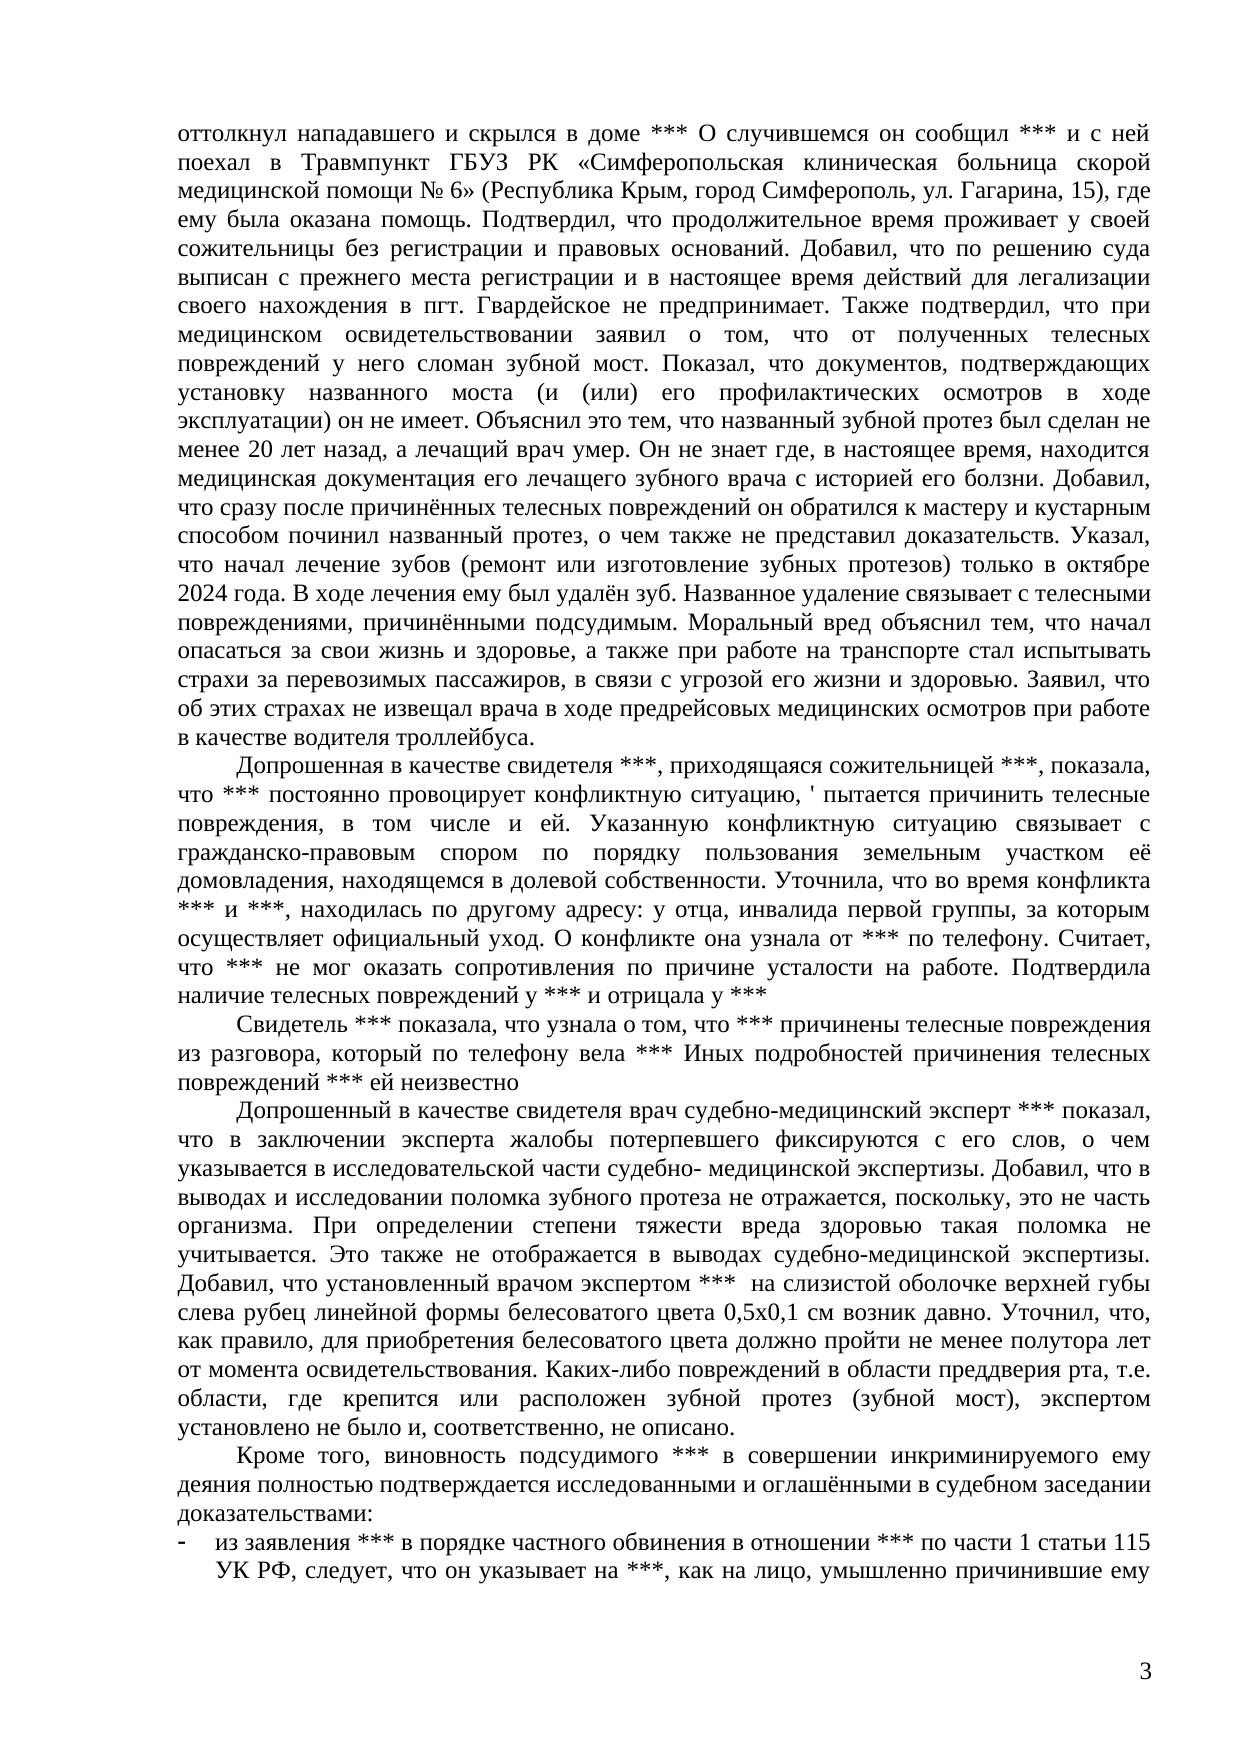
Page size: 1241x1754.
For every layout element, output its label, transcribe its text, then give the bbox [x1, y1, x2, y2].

text Свидетель *** показала, что узнала о том, что *** причинены телесные повреждения из разговора, который по телефону вела *** Иных подробностей причинения телесных повреждений *** ей неизвестно [177, 1009, 1152, 1096]
text Допрошенный в качестве свидетеля врач судебно-медицинский эксперт *** показал, что в заключении эксперта жалобы потерпевшего фиксируются с его слов, о чем указывается в исследовательской части судебно- медицинской экспертизы. Добавил, что в выводах и исследовании поломка зубного протеза не отражается, поскольку, это не часть организма. При определении степени тяжести вреда здоровью такая поломка не учитывается. Это также не отображается в выводах судебно-медицинской экспертизы. Добавил, что установленный врачом экспертом *** на слизистой оболочке верхней губы слева рубец линейной формы белесоватого цвета 0,5x0,1 см возник давно. Уточнил, что, как правило, для приобретения белесоватого цвета должно пройти не менее полутора лет от момента освидетельствования. Каких-либо повреждений в области преддверия рта, т.е. области, где крепится или расположен зубной протез (зубной мост), экспертом установлено не было и, соответственно, не описано. [177, 1096, 1152, 1441]
text Допрошенная в качестве свидетеля ***, приходящаяся сожительницей ***, показала, что *** постоянно провоцирует конфликтную ситуацию, ' пытается причинить телесные повреждения, в том числе и ей. Указанную конфликтную ситуацию связывает с гражданско-правовым спором по порядку пользования земельным участком её домовладения, находящемся в долевой собственности. Уточнила, что во время конфликта *** и ***, находилась по другому адресу: у отца, инвалида первой группы, за которым осуществляет официальный уход. О конфликте она узнала от *** по телефону. Считает, что *** не мог оказать сопротивления по причине усталости на работе. Подтвердила наличие телесных повреждений у *** и отрицала у *** [177, 751, 1152, 1009]
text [177, 118, 1152, 751]
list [177, 1527, 1152, 1584]
text Кроме того, виновность подсудимого *** в совершении инкриминируемого ему деяния полностью подтверждается исследованными и оглашёнными в судебном заседании доказательствами: [177, 1441, 1152, 1527]
